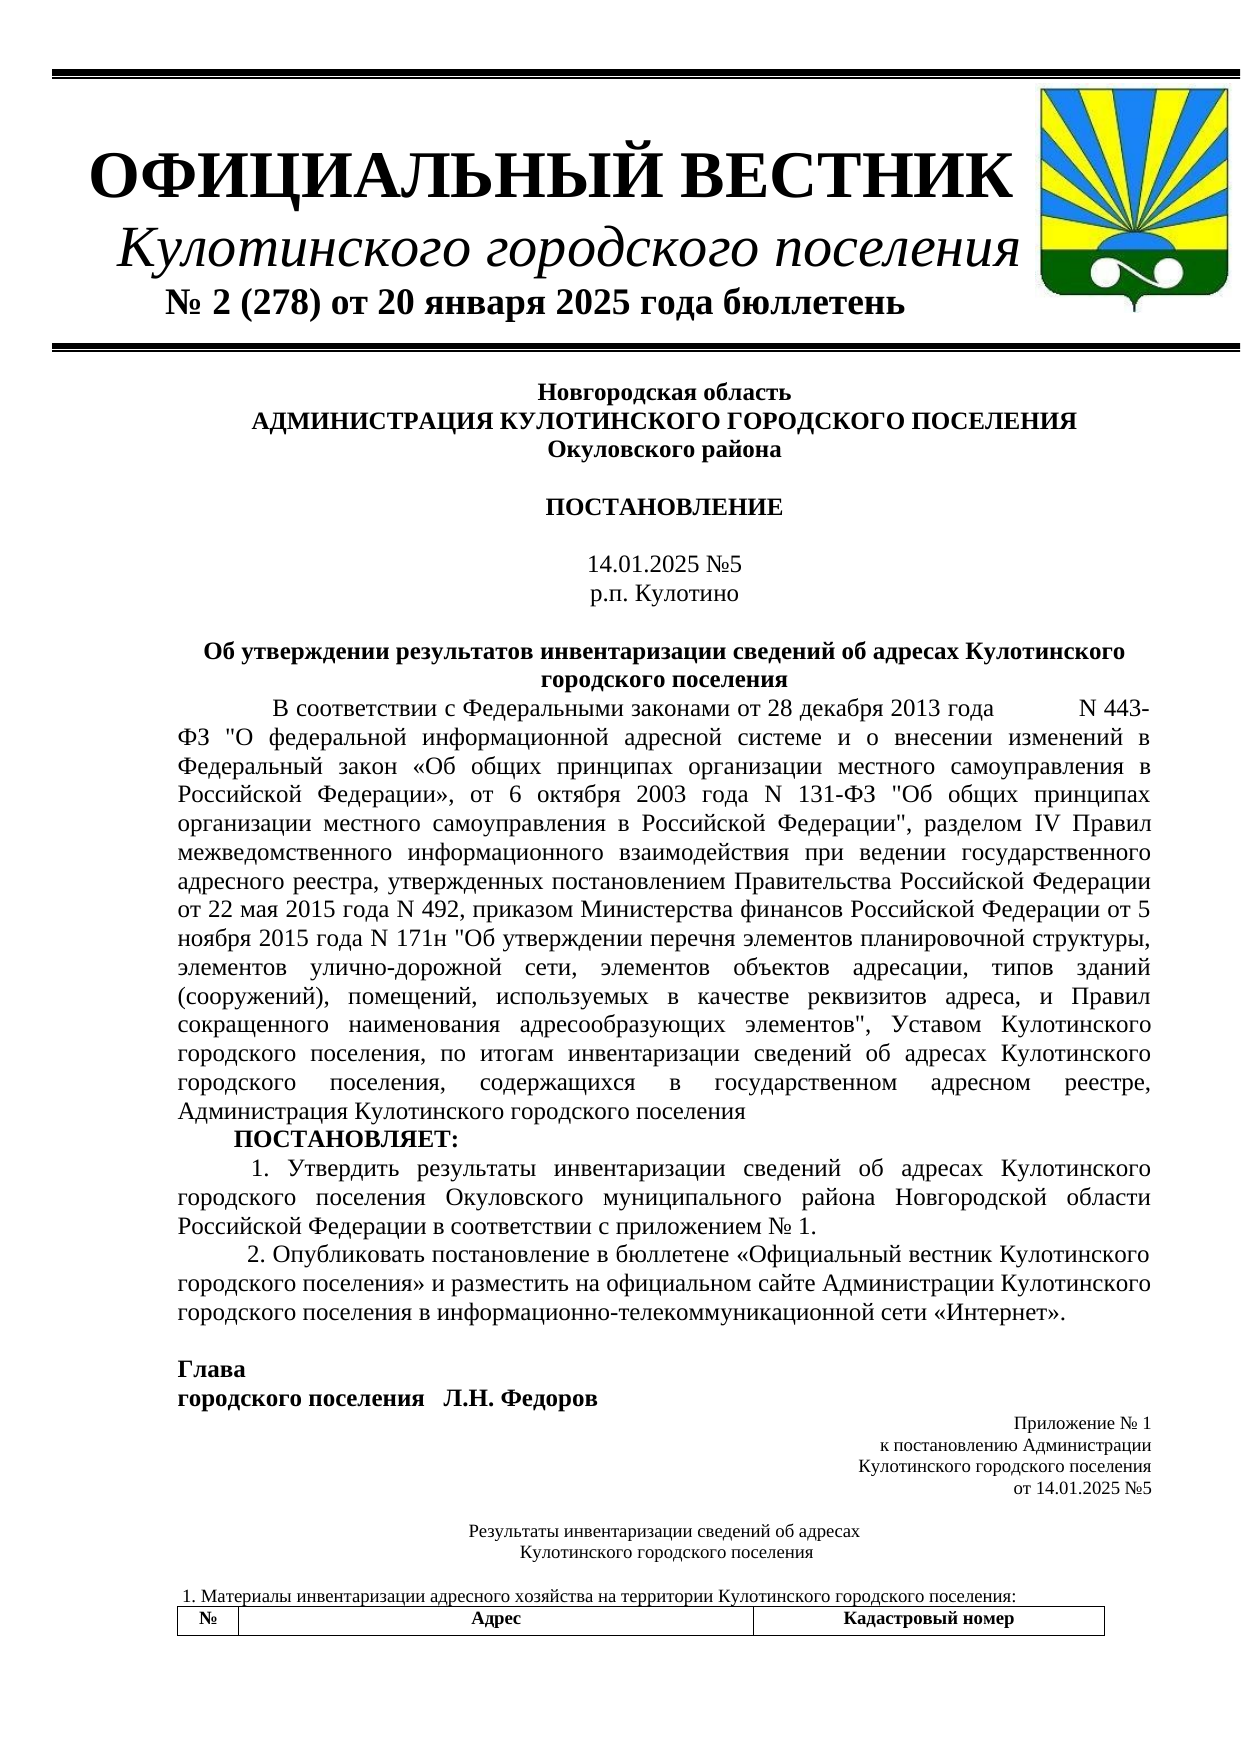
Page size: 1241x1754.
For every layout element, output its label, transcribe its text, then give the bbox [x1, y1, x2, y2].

text ПОСТАНОВЛЯЕТ: [177, 1124, 1152, 1153]
text Новгородская область [177, 377, 1152, 406]
text Глава [177, 1354, 1152, 1383]
text ПОСТАНОВЛЕНИЕ [177, 492, 1152, 521]
text Кулотинского городского поселения [177, 1455, 1152, 1477]
text к постановлению Администрации [177, 1433, 1152, 1455]
text Приложение № 1 [177, 1412, 1152, 1433]
text от 14.01.2025 №5 [177, 1477, 1152, 1498]
text 2. Опубликовать постановление в бюллетене «Официальный вестник Кулотинского городского поселения» и разместить на официальном сайте Администрации Кулотинского городского поселения в информационно-телекоммуникационной сети «Интернет». [177, 1239, 1152, 1326]
text Результаты инвентаризации сведений об адресах [177, 1520, 1152, 1541]
text 14.01.2025 №5 [177, 549, 1152, 578]
text № 2 (278) от 20 января 2025 года бюллетень [118, 279, 1152, 323]
text р.п. Кулотино [177, 578, 1152, 607]
text ОФИЦИАЛЬНЫЙ ВЕСТНИК [88, 136, 1152, 212]
picture [1035, 83, 1235, 313]
table_header № п/п [178, 1607, 238, 1635]
text 1. Утвердить результаты инвентаризации сведений об адресах Кулотинского городского поселения Окуловского муниципального района Новгородской области Российской Федерации в соответствии с приложением № 1. [177, 1153, 1152, 1239]
table_header Адрес [239, 1607, 753, 1635]
text 1. Материалы инвентаризации адресного хозяйства на территории Кулотинского городского поселения: [177, 1584, 1152, 1606]
table_header Кадастровый номер [754, 1607, 1104, 1635]
text В соответствии с Федеральными законами от 28 декабря 2013 года N 443-ФЗ "О федеральной информационной адресной системе и о внесении изменений в Федеральный закон «Об общих принципах организации местного самоуправления в Российской Федерации», от 6 октября 2003 года N 131-ФЗ "Об общих принципах организации местного самоуправления в Российской Федерации", разделом IV Правил межведомственного информационного взаимодействия при ведении государственного адресного реестра, утвержденных постановлением Правительства Российской Федерации от 22 мая 2015 года N 492, приказом Министерства финансов Российской Федерации от 5 ноября 2015 года N 171н "Об утверждении перечня элементов планировочной структуры, элементов улично-дорожной сети, элементов объектов адресации, типов зданий (сооружений), помещений, используемых в качестве реквизитов адреса, и Правил сокращенного наименования адресообразующих элементов", Уставом Кулотинского городского поселения, по итогам инвентаризации сведений об адресах Кулотинского городского поселения, содержащихся в государственном адресном реестре, Администрация Кулотинского городского поселения [177, 693, 1152, 1124]
text Об утверждении результатов инвентаризации сведений об адресах Кулотинского городского поселения [177, 636, 1152, 693]
text АДМИНИСТРАЦИЯ КУЛОТИНСКОГО ГОРОДСКОГО ПОСЕЛЕНИЯ Окуловского района [177, 406, 1152, 463]
text Кулотинского городского поселения [88, 212, 1152, 279]
text городского поселения Л.Н. Федоров [177, 1383, 1152, 1412]
text Кулотинского городского поселения [177, 1541, 1152, 1563]
